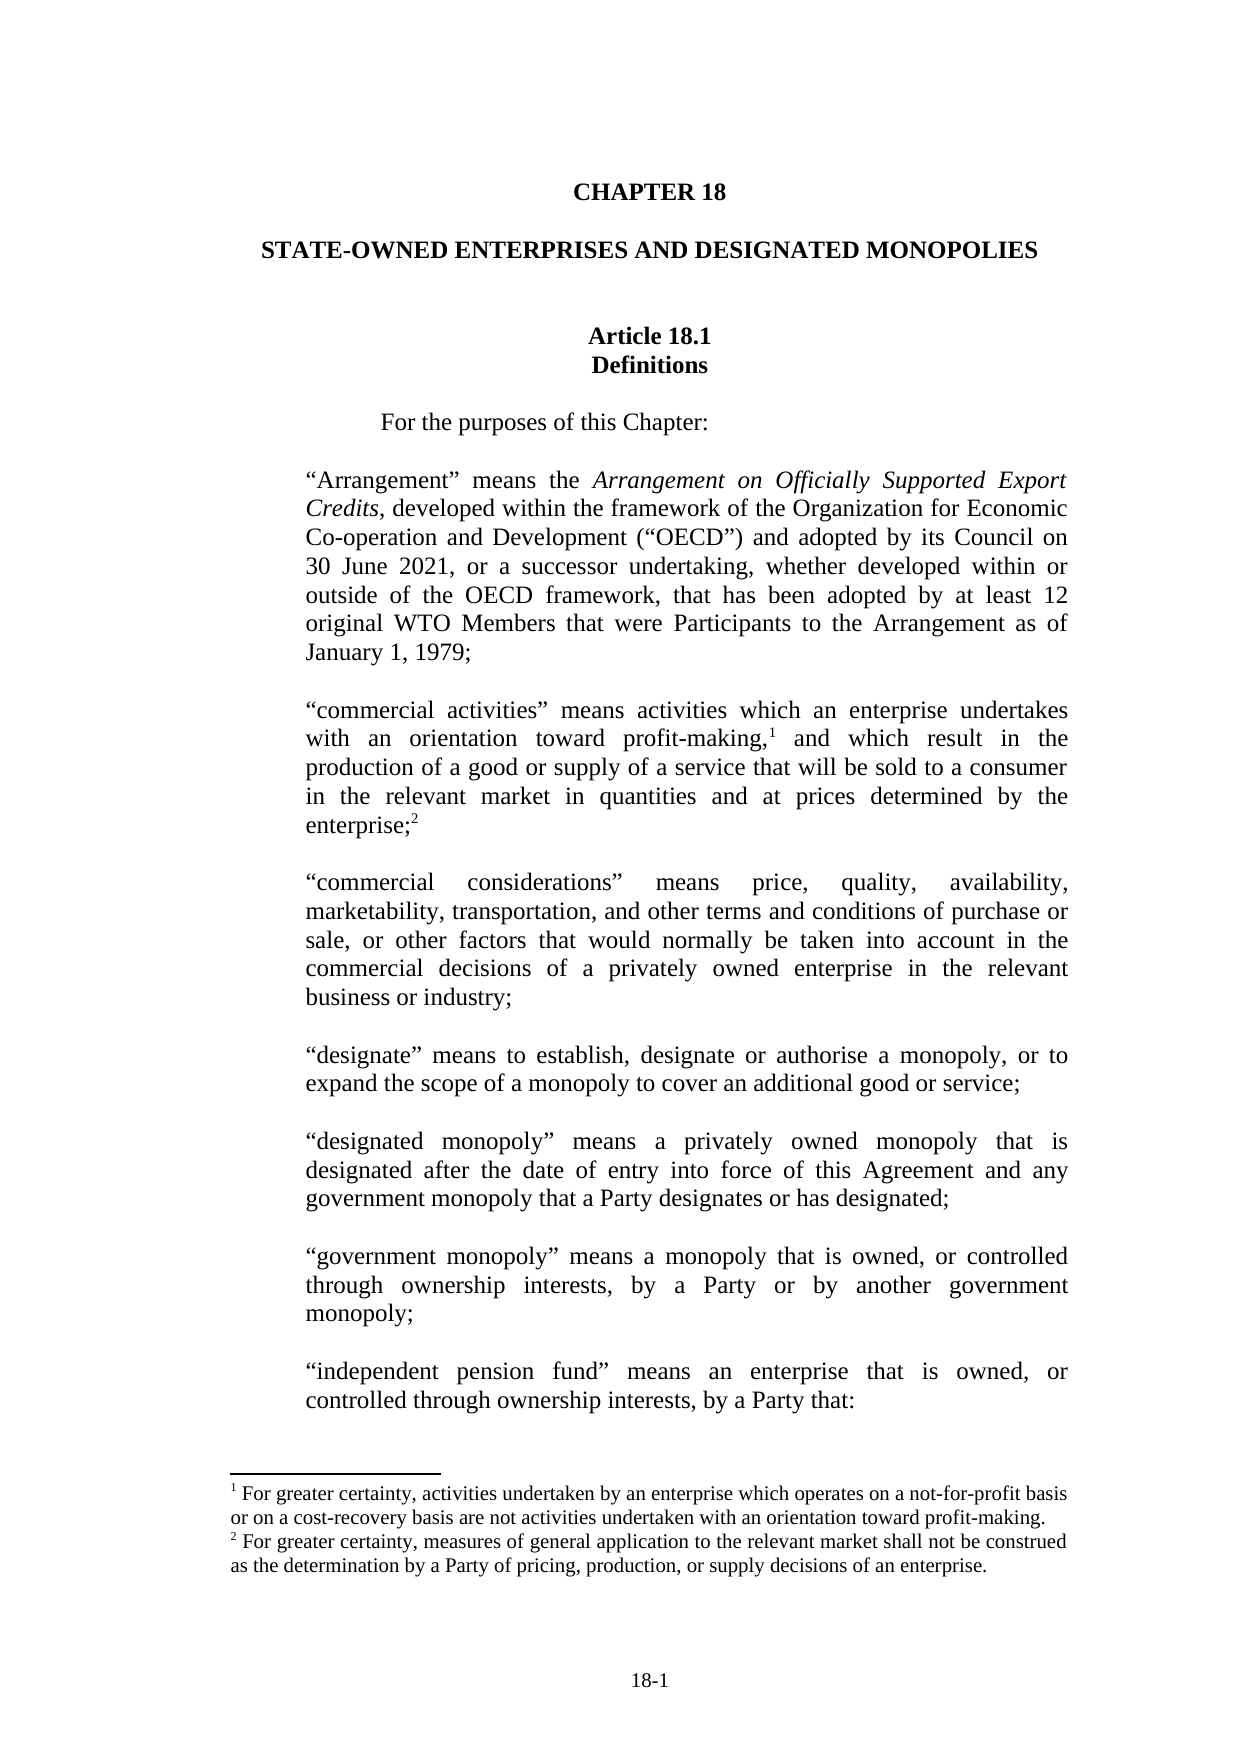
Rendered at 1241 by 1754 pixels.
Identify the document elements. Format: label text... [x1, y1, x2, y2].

text STATE-OWNED ENTERPRISES AND DESIGNATED MONOPOLIES [230, 235, 1069, 263]
text “designate” means to establish, designate or authorise a monopoly, or to expand the scope of a monopoly to cover an additional good or service; [305, 1040, 1069, 1097]
text “designated monopoly” means a privately owned monopoly that is designated after the date of entry into force of this Agreement and any government monopoly that a Party designates or has designated; [305, 1126, 1069, 1212]
text “independent pension fund” means an enterprise that is owned, or controlled through ownership interests, by a Party that: [305, 1356, 1069, 1413]
text “government monopoly” means a monopoly that is owned, or controlled through ownership interests, by a Party or by another government monopoly; [305, 1241, 1069, 1327]
text Article 18.1 [230, 321, 1069, 350]
text “commercial activities” means activities which an enterprise undertakes with an orientation toward profit-making, and which result in the production of a good or supply of a service that will be sold to a consumer in the relevant market in quantities and at prices determined by the enterprise; [305, 695, 1069, 838]
text CHAPTER 18 [230, 177, 1069, 206]
text For the purposes of this Chapter: [305, 407, 1069, 436]
text “Arrangement” means the Arrangement on Officially Supported Export Credits, developed within the framework of the Organization for Economic Co-operation and Development (“OECD”) and adopted by its Council on 30 June 2021, or a successor undertaking, whether developed within or outside of the OECD framework, that has been adopted by at least 12 original WTO Members that were Participants to the Arrangement as of January 1, 1979; [305, 465, 1069, 666]
text “commercial considerations” means price, quality, availability, marketability, transportation, and other terms and conditions of purchase or sale, or other factors that would normally be taken into account in the commercial decisions of a privately owned enterprise in the relevant business or industry; [305, 867, 1069, 1011]
text Definitions [230, 350, 1069, 378]
